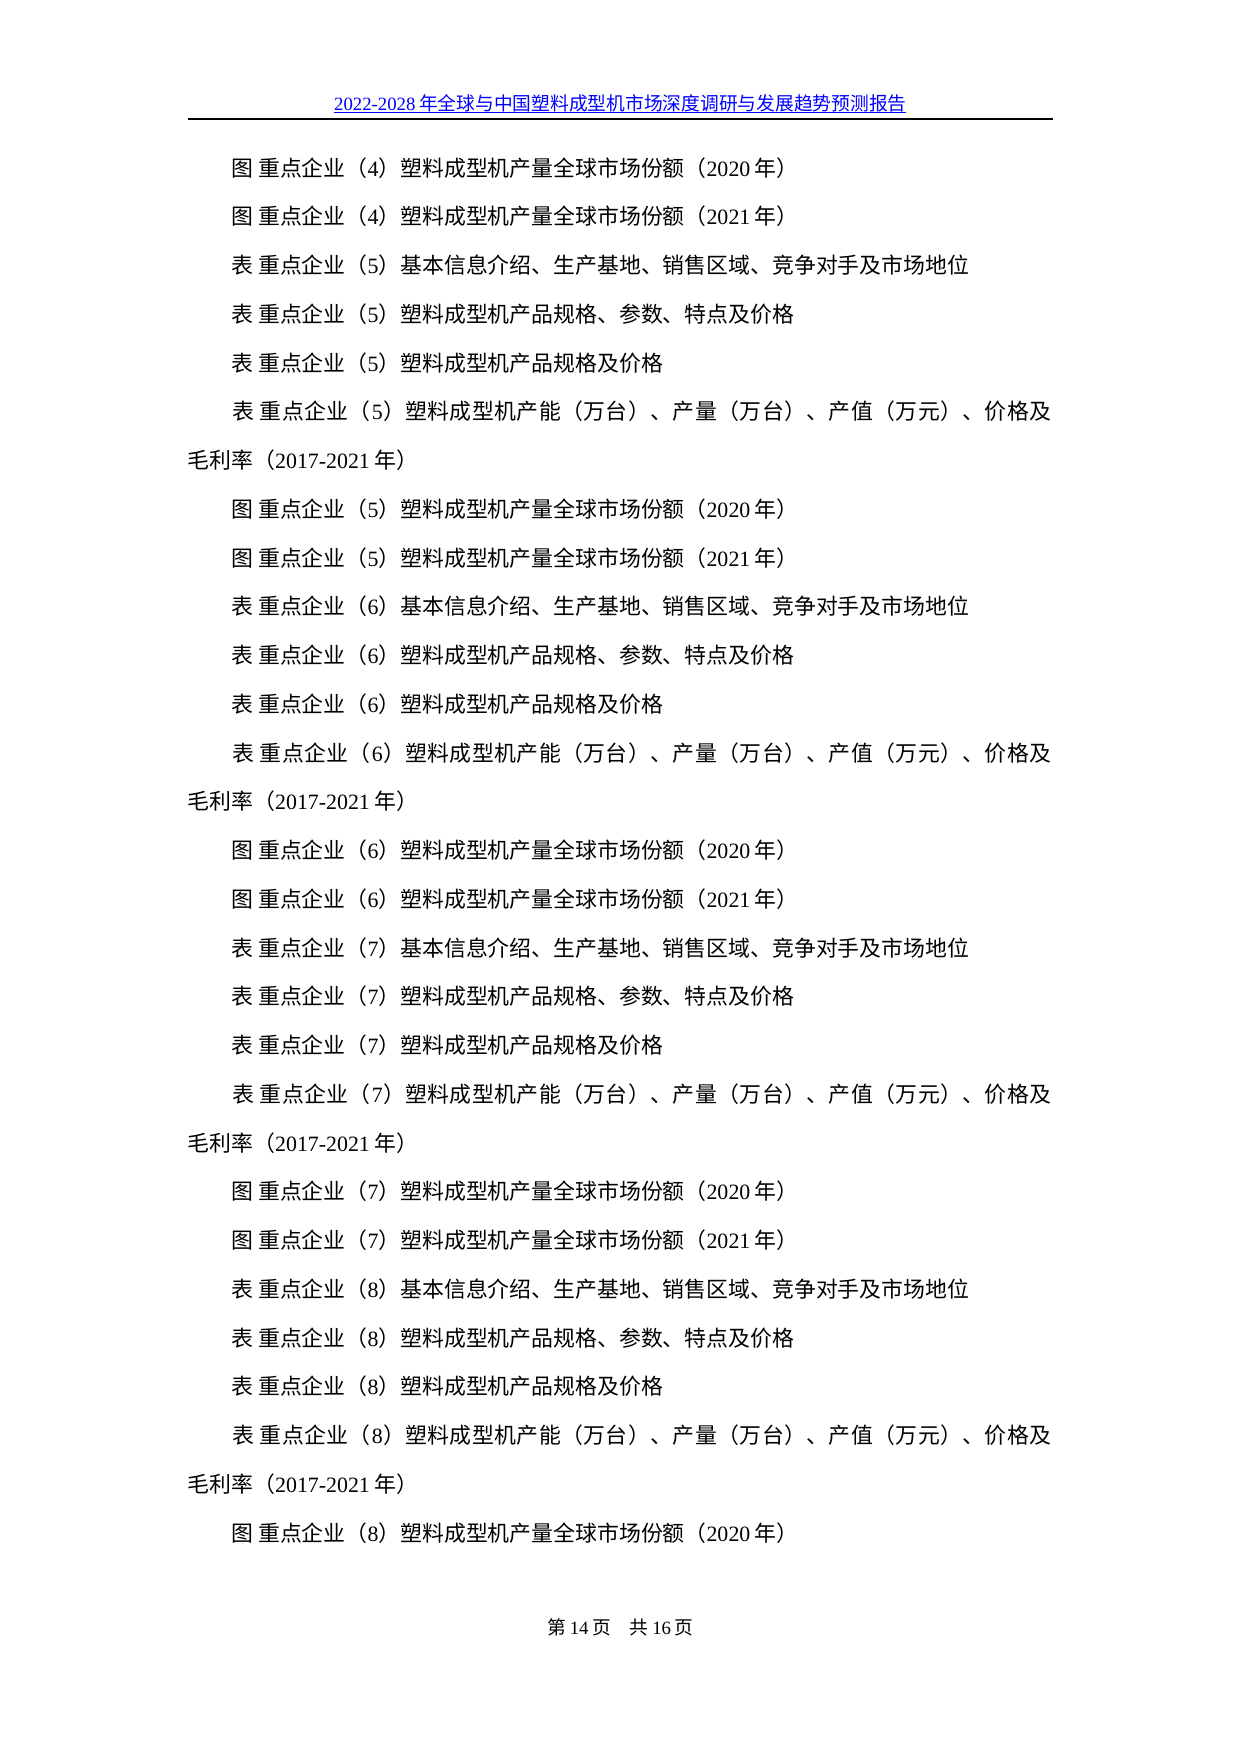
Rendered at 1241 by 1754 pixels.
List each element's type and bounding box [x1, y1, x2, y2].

text [187, 150, 1053, 1548]
